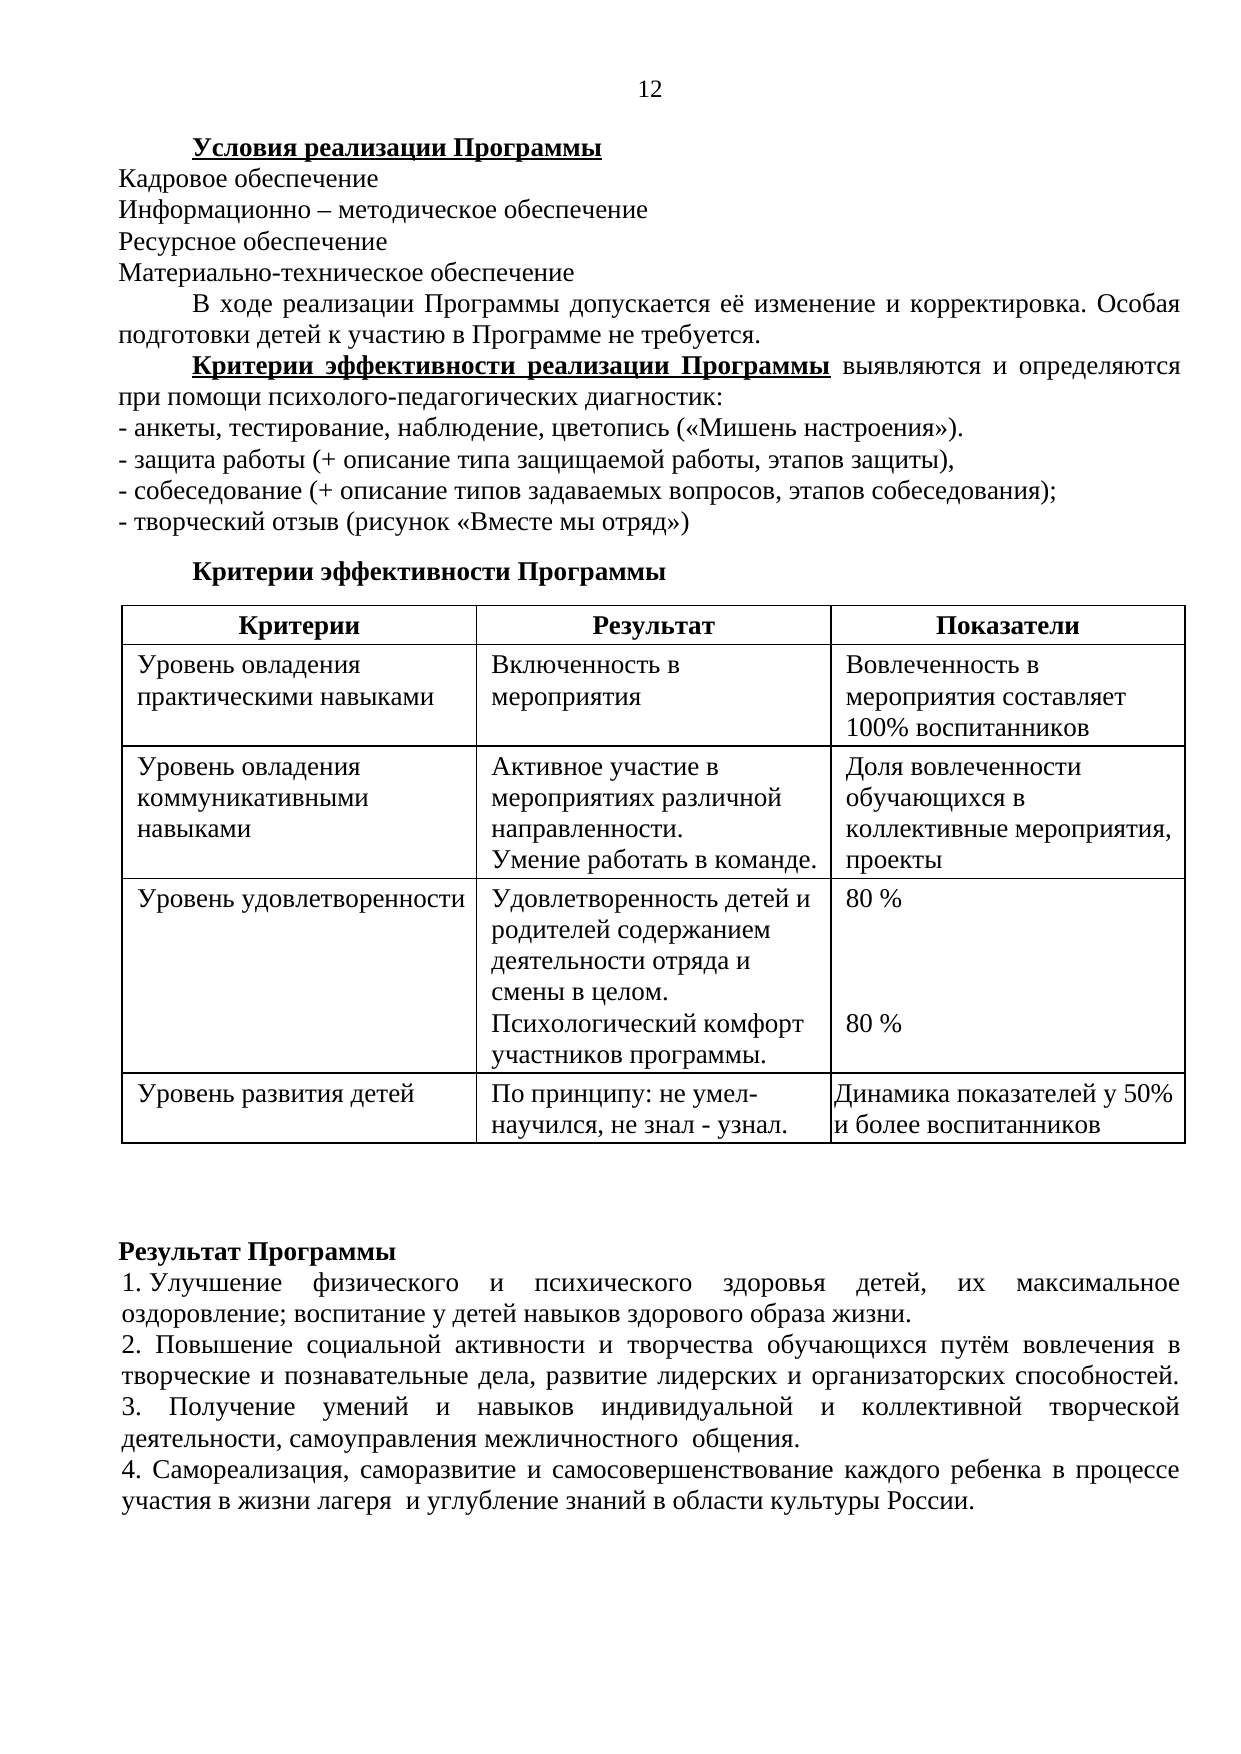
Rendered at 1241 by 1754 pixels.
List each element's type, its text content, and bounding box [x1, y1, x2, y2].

text - творческий отзыв (рисунок «Вместе мы отряд») [118, 505, 1181, 536]
text В ходе реализации Программы допускается её изменение и корректировка. Особая подготовки детей к участию в Программе не требуется. [118, 287, 1181, 349]
table_cell Уровень развития детей [123, 1074, 476, 1142]
text - собеседование (+ описание типов задаваемых вопросов, этапов собеседования); [118, 474, 1181, 505]
text Результат Программы [118, 1235, 1181, 1266]
table_cell Включенность в мероприятия [477, 645, 830, 745]
table_cell Динамика показателей у 50% и более воспитанников [832, 1074, 1184, 1142]
table_cell Вовлеченность в мероприятия составляет 100% воспитанников [832, 645, 1184, 745]
text Условия реализации Программы [118, 131, 1181, 162]
text Кадровое обеспечение [118, 162, 1181, 193]
text Информационно – методическое обеспечение [118, 193, 1181, 225]
text Ресурсное обеспечение [118, 225, 1181, 256]
text Критерии эффективности Программы [118, 555, 1181, 586]
text Материально-техническое обеспечение [118, 256, 1181, 287]
table_cell Уровень удовлетворенности [123, 879, 476, 1072]
table_cell Активное участие в мероприятиях различной направленности. Умение работать в команде. [477, 747, 830, 877]
table_cell Доля вовлеченности обучающихся в коллективные мероприятия, проекты [832, 747, 1184, 877]
text 2. Повышение социальной активности и творчества обучающихся путём вовлечения в творческие и познавательные дела, развитие лидерских и организаторских способностей. 3. Получение умений и навыков индивидуальной и коллективной творческой деятельности, самоуправления межличностного общения. [121, 1328, 1181, 1453]
table_cell Уровень овладения коммуникативными навыками [123, 747, 476, 877]
text 1. Улучшение физического и психического здоровья детей, их максимальное оздоровление; воспитание у детей навыков здорового образа жизни. [121, 1266, 1181, 1328]
table_header Критерии [123, 606, 476, 644]
table_header Показатели [832, 606, 1184, 644]
table_cell 80 % 80 % [832, 879, 1184, 1072]
table_cell Уровень овладения практическими навыками [123, 645, 476, 745]
table_cell Удовлетворенность детей и родителей содержанием деятельности отряда и смены в целом. Психологический комфорт участников программы. [477, 879, 830, 1072]
text Критерии эффективности реализации Программы выявляются и определяются при помощи психолого-педагогических диагностик: [118, 349, 1181, 412]
table_cell По принципу: не умел-научился, не знал - узнал. [477, 1074, 830, 1142]
text - защита работы (+ описание типа защищаемой работы, этапов защиты), [118, 443, 1181, 474]
text - анкеты, тестирование, наблюдение, цветопись («Мишень настроения»). [118, 412, 1181, 443]
text 4. Самореализация, саморазвитие и самосовершенствование каждого ребенка в процессе участия в жизни лагеря и углубление знаний в области культуры России. [121, 1453, 1181, 1515]
table_header Результат [477, 606, 830, 644]
